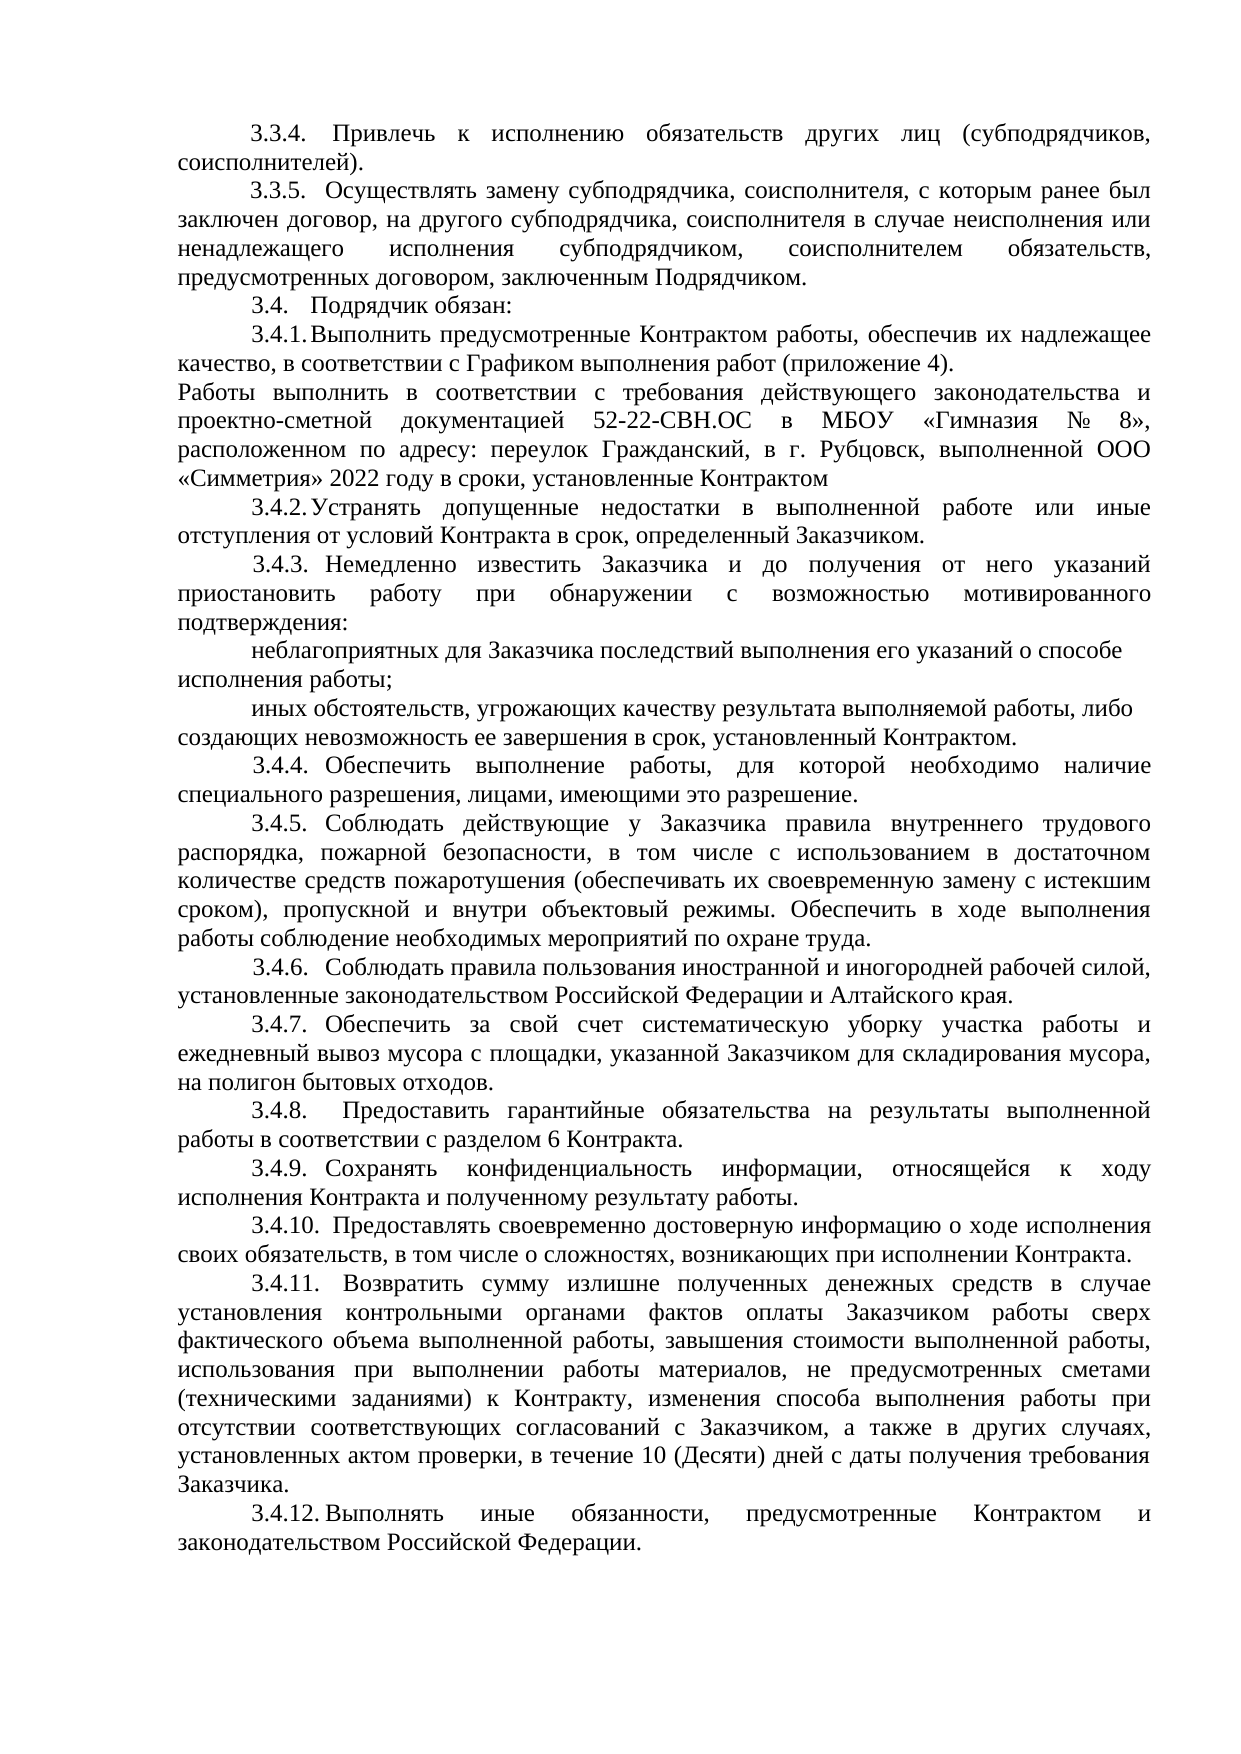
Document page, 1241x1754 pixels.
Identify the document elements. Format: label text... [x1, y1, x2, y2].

list Устранять допущенные недостатки в выполненной работе или иные отступления от условий Контракта в срок, определенный Заказчиком. [177, 492, 1152, 549]
list Привлечь к исполнению обязательств других лиц (субподрядчиков, соисполнителей). [177, 118, 1152, 176]
list Обеспечить за свой счет систематическую уборку участка работы и ежедневный вывоз мусора с площадки, указанной Заказчиком для складирования мусора, на полигон бытовых отходов. [177, 1009, 1152, 1096]
list Соблюдать действующие у Заказчика правила внутреннего трудового распорядка, пожарной безопасности, в том числе с использованием в достаточном количестве средств пожаротушения (обеспечивать их своевременную замену с истекшим сроком), пропускной и внутри объектовый режимы. Обеспечить в ходе выполнения работы соблюдение необходимых мероприятий по охране труда. [177, 808, 1152, 952]
list Выполнять иные обязанности, предусмотренные Контрактом и законодательством Российской Федерации. [177, 1498, 1152, 1556]
text иных обстоятельств, угрожающих качеству результата выполняемой работы, либо создающих невозможность ее завершения в срок, установленный Контрактом. [177, 693, 1152, 751]
list Возвратить сумму излишне полученных денежных средств в случае установления контрольными органами фактов оплаты Заказчиком работы сверх фактического объема выполненной работы, завышения стоимости выполненной работы, использования при выполнении работы материалов, не предусмотренных сметами (техническими заданиями) к Контракту, изменения способа выполнения работы при отсутствии соответствующих согласований с Заказчиком, а также в других случаях, установленных актом проверки, в течение 10 (Десяти) дней с даты получения требования Заказчика. [177, 1268, 1152, 1498]
list Предоставлять своевременно достоверную информацию о ходе исполнения своих обязательств, в том числе о сложностях, возникающих при исполнении Контракта. [177, 1211, 1152, 1268]
list Осуществлять замену субподрядчика, соисполнителя, с которым ранее был заключен договор, на другого субподрядчика, соисполнителя в случае неисполнения или ненадлежащего исполнения субподрядчиком, соисполнителем обязательств, предусмотренных договором, заключенным Подрядчиком. [177, 176, 1152, 291]
list Подрядчик обязан: [251, 291, 1152, 319]
list Выполнить предусмотренные Контрактом работы, обеспечив их надлежащее качество, в соответствии с Графиком выполнения работ (приложение 4). Работы выполнить в соответствии с требования действующего законодательства и проектно-сметной документацией 52-22-СВН.ОС в МБОУ «Гимназия № 8», расположенном по адресу: переулок Гражданский, в г. Рубцовск, выполненной ООО «Симметрия» 2022 году в сроки, установленные Контрактом [177, 319, 1152, 492]
list Обеспечить выполнение работы, для которой необходимо наличие специального разрешения, лицами, имеющими это разрешение. [177, 751, 1152, 808]
list Предоставить гарантийные обязательства на результаты выполненной работы в соответствии с разделом 6 Контракта. [177, 1096, 1152, 1153]
list Соблюдать правила пользования иностранной и иногородней рабочей силой, установленные законодательством Российской Федерации и Алтайского края. [177, 952, 1152, 1009]
text неблагоприятных для Заказчика последствий выполнения его указаний о способе исполнения работы; [177, 636, 1152, 693]
list Немедленно известить Заказчика и до получения от него указаний приостановить работу при обнаружении с возможностью мотивированного подтверждения: [177, 549, 1152, 636]
list Сохранять конфиденциальность информации, относящейся к ходу исполнения Контракта и полученному результату работы. [177, 1153, 1152, 1211]
